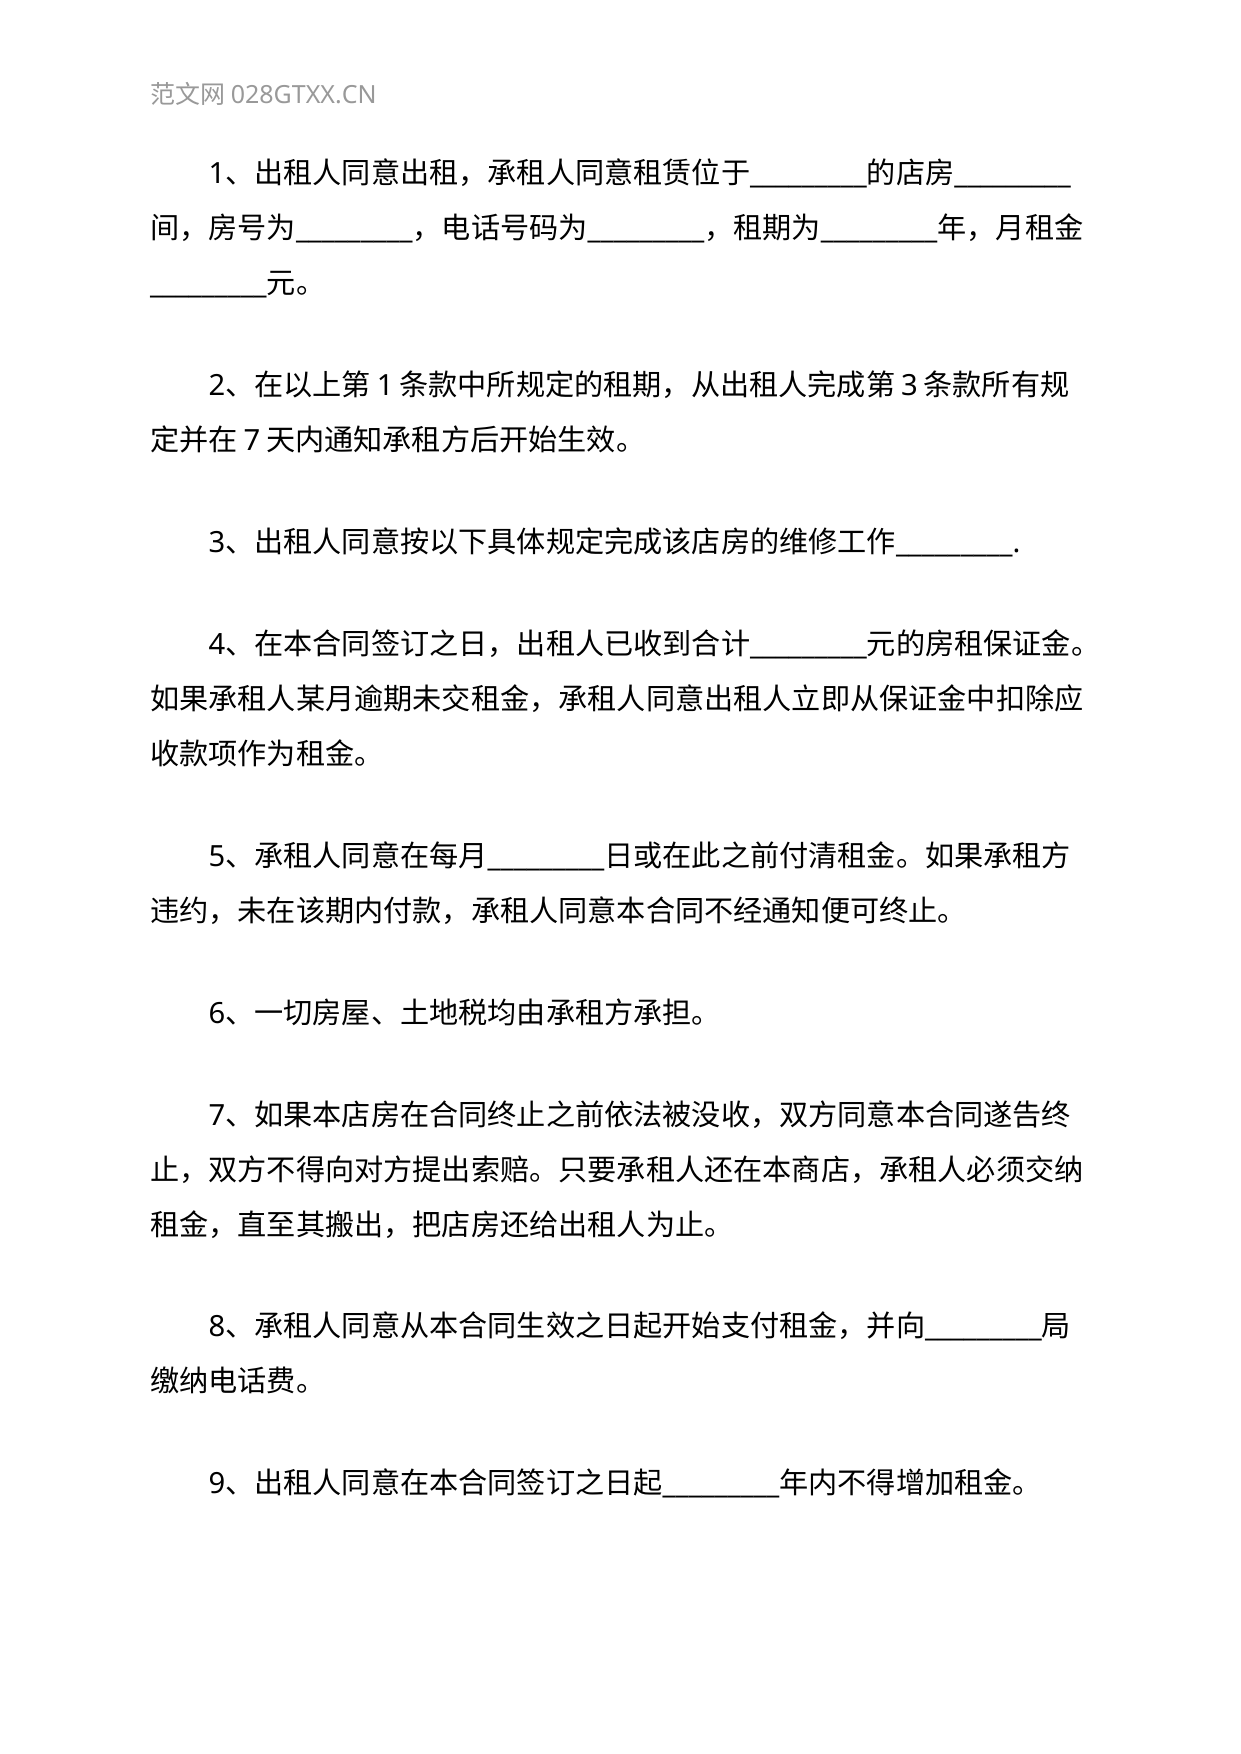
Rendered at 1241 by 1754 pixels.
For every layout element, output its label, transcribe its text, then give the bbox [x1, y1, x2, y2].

text 2、在以上第1条款中所规定的租期，从出租人完成第3条款所有规定并在7天内通知承租方后开始生效。 [150, 362, 1090, 459]
text 5、承租人同意在每月_________日或在此之前付清租金。如果承租方违约，未在该期内付款，承租人同意本合同不经通知便可终止。 [150, 833, 1090, 930]
text 8、承租人同意从本合同生效之日起开始支付租金，并向_________局缴纳电话费。 [150, 1303, 1090, 1400]
text 9、出租人同意在本合同签订之日起_________年内不得增加租金。 [150, 1460, 1090, 1502]
text 7、如果本店房在合同终止之前依法被没收，双方同意本合同遂告终止，双方不得向对方提出索赔。只要承租人还在本商店，承租人必须交纳租金，直至其搬出，把店房还给出租人为止。 [150, 1091, 1090, 1243]
text 6、一切房屋、土地税均由承租方承担。 [150, 989, 1090, 1032]
text 3、出租人同意按以下具体规定完成该店房的维修工作_________. [150, 519, 1090, 561]
text 1、出租人同意出租，承租人同意租赁位于_________的店房_________间，房号为_________，电话号码为_________，租期为_________年，月租金_________元。 [150, 150, 1090, 302]
text 4、在本合同签订之日，出租人已收到合计_________元的房租保证金。如果承租人某月逾期未交租金，承租人同意出租人立即从保证金中扣除应收款项作为租金。 [150, 621, 1090, 773]
